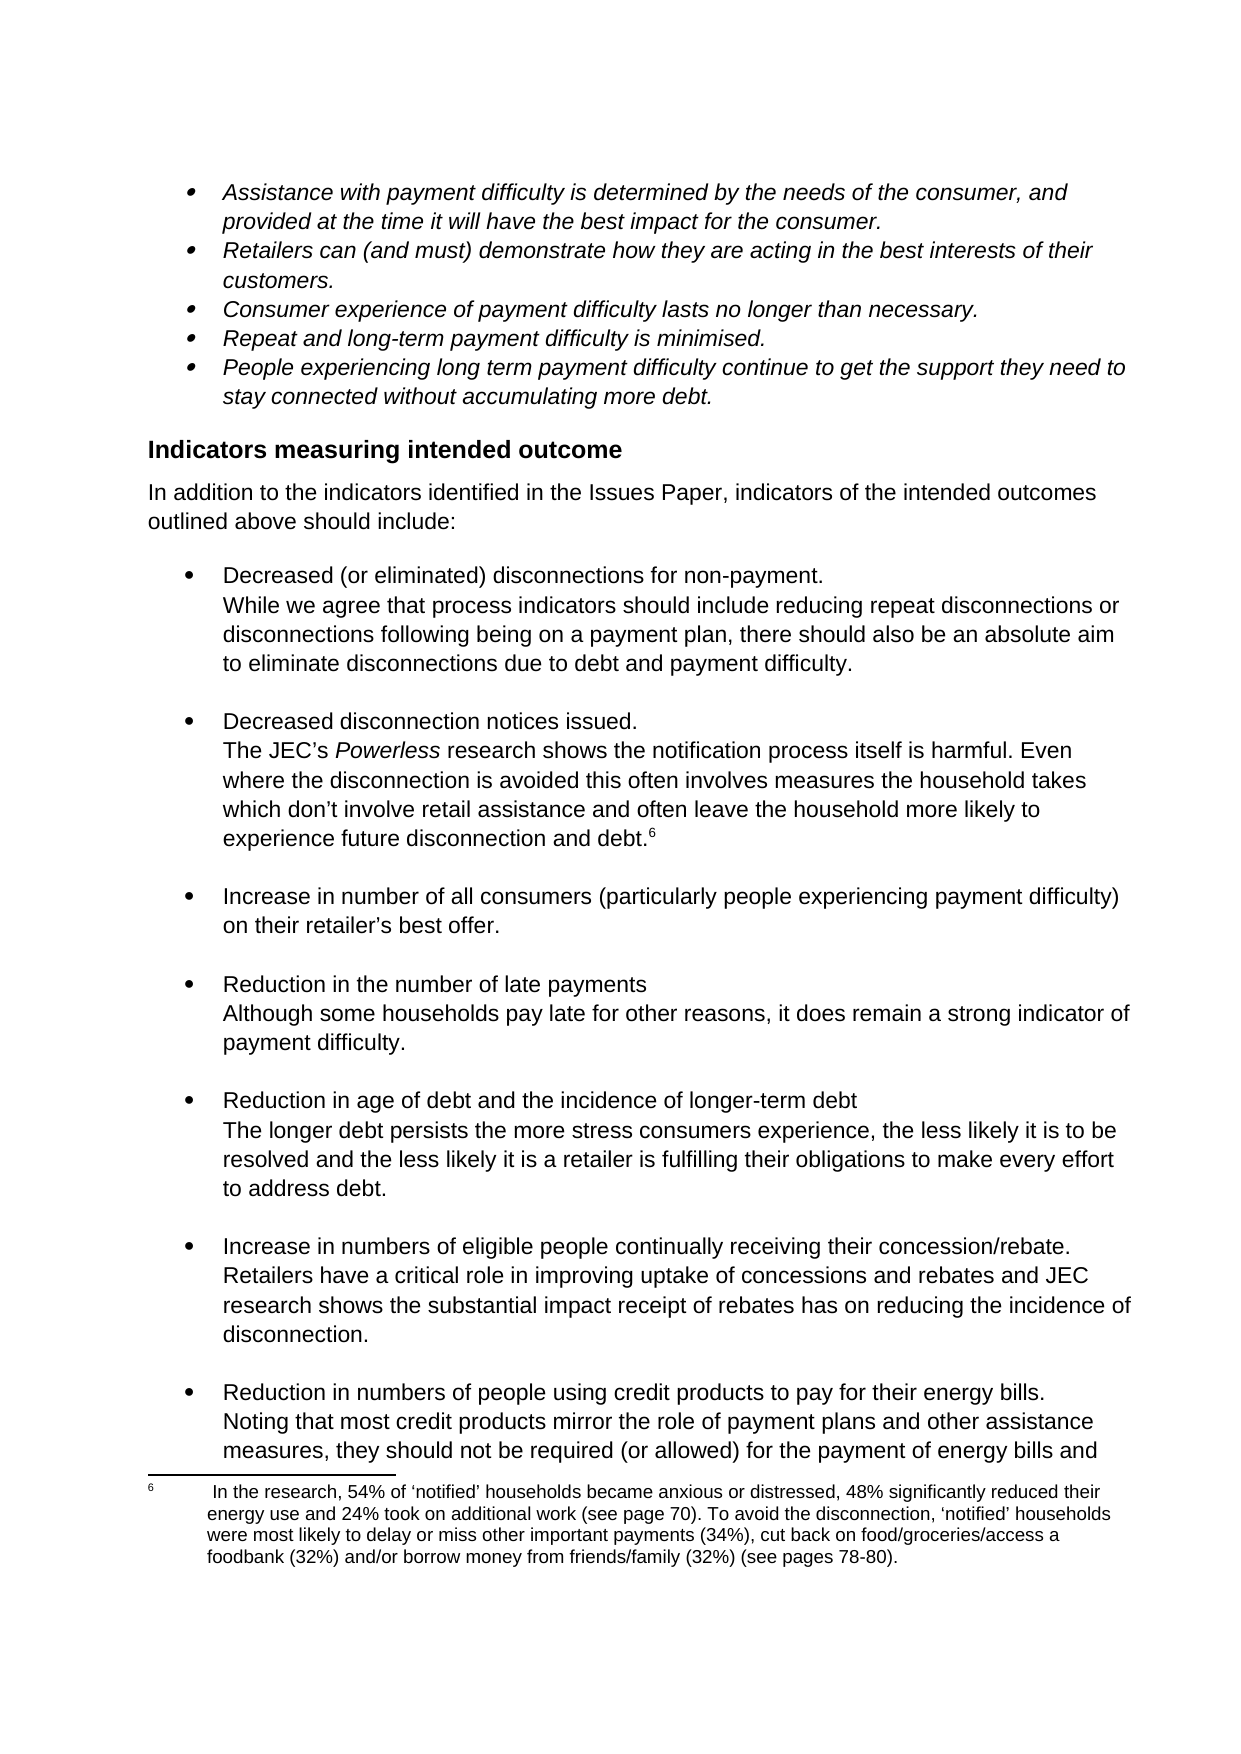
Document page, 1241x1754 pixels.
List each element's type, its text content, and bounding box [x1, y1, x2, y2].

list People experiencing long term payment difficulty continue to get the support they need to stay connected without accumulating more debt. [185, 352, 1137, 411]
list Increase in number of all consumers (particularly people experiencing payment difficulty) on their retailer’s best offer. [185, 881, 1137, 969]
list Reduction in age of debt and the incidence of longer-term debt [185, 1086, 1137, 1115]
list Consumer experience of payment difficulty lasts no longer than necessary. [185, 294, 1137, 323]
list Increase in numbers of eligible people continually receiving their concession/rebate. [185, 1231, 1137, 1261]
text In addition to the indicators identified in the Issues Paper, indicators of the intended outcomes outlined above should include: [148, 477, 1137, 536]
list Reduction in the number of late payments Although some households pay late for other reasons, it does remain a strong indicator of payment difficulty. [185, 969, 1137, 1086]
list Reduction in numbers of people using credit products to pay for their energy bills. [185, 1377, 1137, 1406]
subtitle Indicators measuring intended outcome [148, 436, 1137, 465]
list Retailers can (and must) demonstrate how they are acting in the best interests of their customers. [185, 236, 1137, 294]
list Repeat and long-term payment difficulty is minimised. [185, 323, 1137, 352]
list Retailers have a critical role in improving uptake of concessions and rebates and JEC research shows the substantial impact receipt of rebates has on reducing the incidence of disconnection. [223, 1261, 1137, 1377]
list Decreased disconnection notices issued. The JEC’s Powerless research shows the notification process itself is harmful. Even where the disconnection is avoided this often involves measures the household takes which don’t involve retail assistance and often leave the household more likely to experience future disconnection and debt. [185, 706, 1137, 881]
list Assistance with payment difficulty is determined by the needs of the consumer, and provided at the time it will have the best impact for the consumer. [185, 177, 1137, 236]
list The longer debt persists the more stress consumers experience, the less likely it is to be resolved and the less likely it is a retailer is fulfilling their obligations to make every effort to address debt. [223, 1115, 1137, 1231]
list Decreased (or eliminated) disconnections for non-payment. While we agree that process indicators should include reducing repeat disconnections or disconnections following being on a payment plan, there should also be an absolute aim to eliminate disconnections due to debt and payment difficulty. [185, 561, 1137, 706]
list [223, 1406, 1137, 1465]
